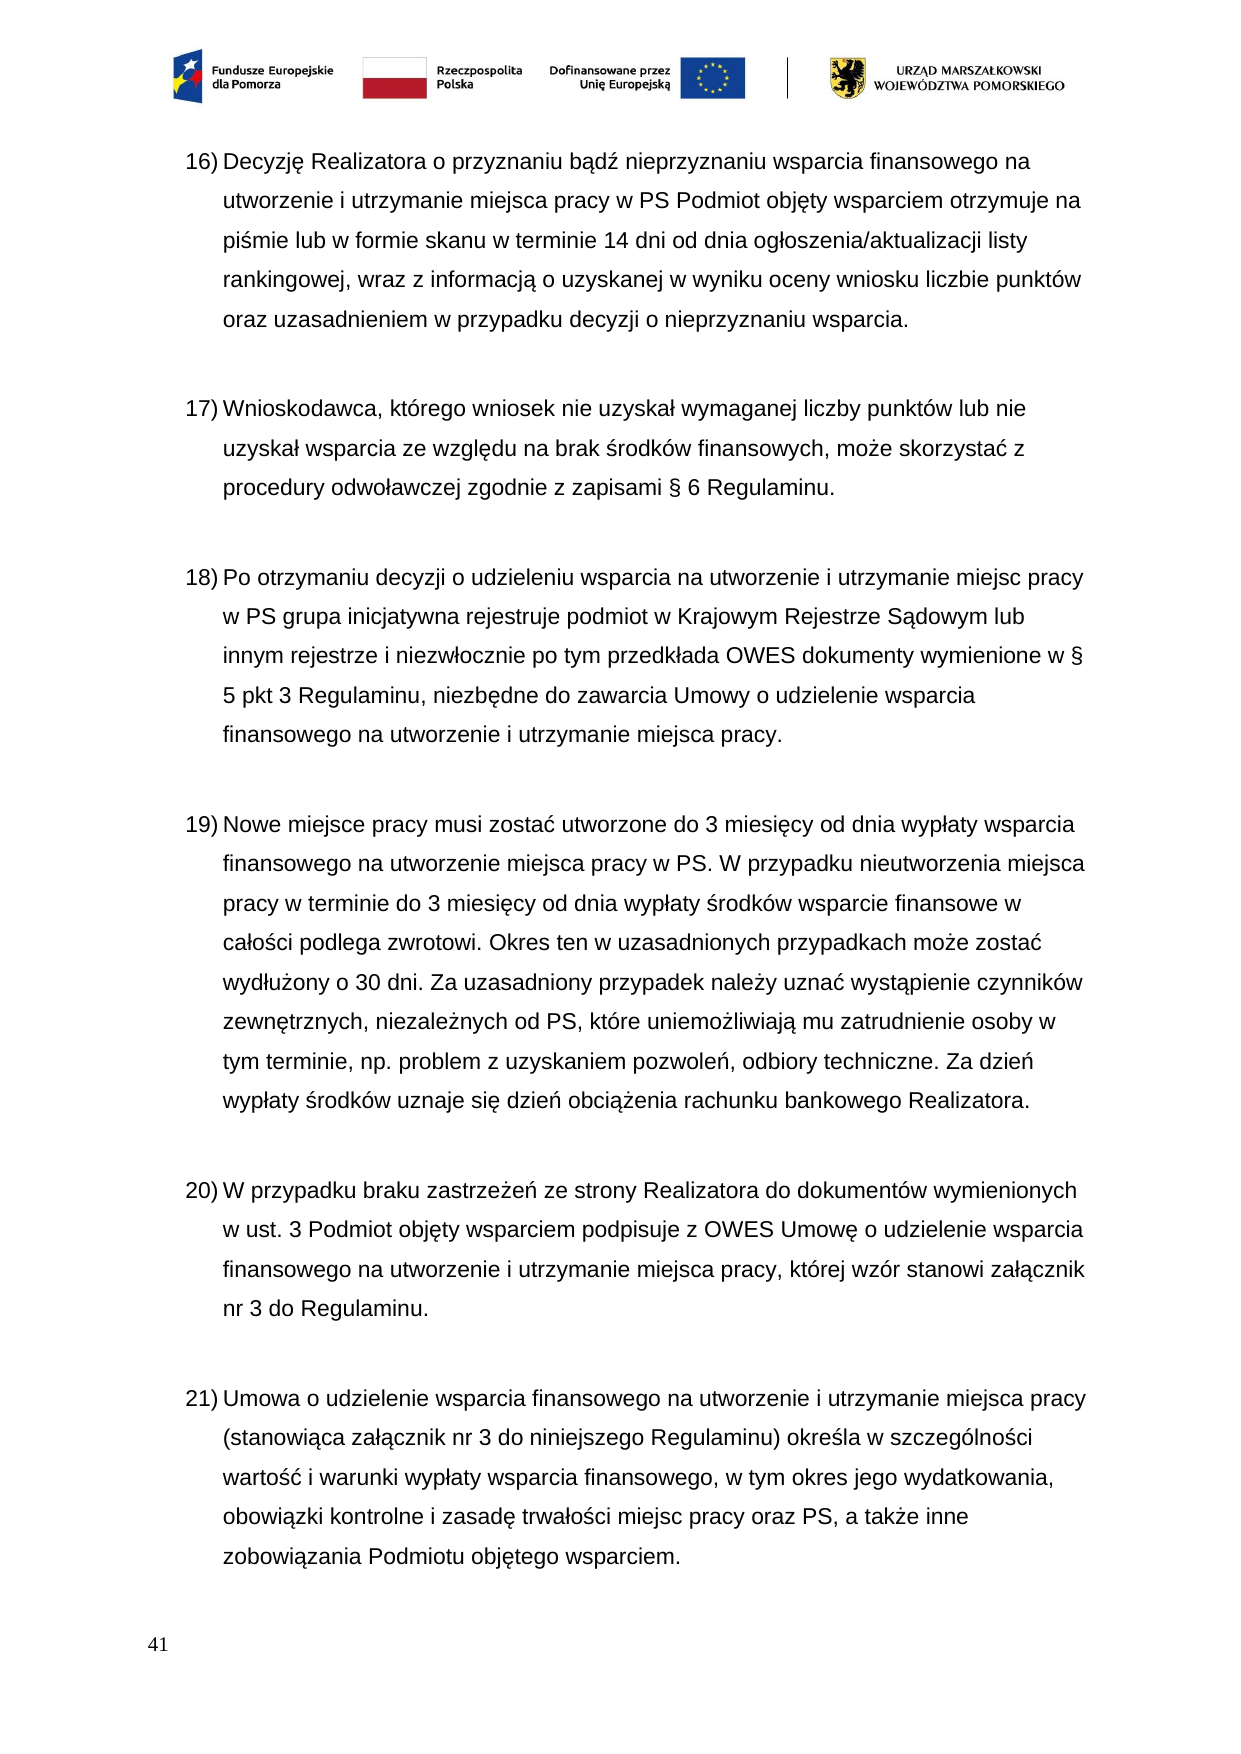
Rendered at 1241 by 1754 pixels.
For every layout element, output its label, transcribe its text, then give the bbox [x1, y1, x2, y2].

text Wnioskodawca, którego wniosek nie uzyskał wymaganej liczby punktów lub nie uzyskał wsparcia ze względu na brak środków finansowych, może skorzystać z procedury odwoławczej zgodnie z zapisami § 6 Regulaminu. [185, 395, 1092, 500]
text Decyzję Realizatora o przyznaniu bądź nieprzyznaniu wsparcia finansowego na utworzenie i utrzymanie miejsca pracy w PS Podmiot objęty wsparciem otrzymuje na piśmie lub w formie skanu w terminie 14 dni od dnia ogłoszenia/aktualizacji listy rankingowej, wraz z informacją o uzyskanej w wyniku oceny wniosku liczbie punktów oraz uzasadnieniem w przypadku decyzji o nieprzyznaniu wsparcia. [185, 148, 1092, 332]
text W przypadku braku zastrzeżeń ze strony Realizatora do dokumentów wymienionych w ust. 3 Podmiot objęty wsparciem podpisuje z OWES Umowę o udzielenie wsparcia finansowego na utworzenie i utrzymanie miejsca pracy, której wzór stanowi załącznik nr 3 do Regulaminu. [185, 1177, 1092, 1322]
picture [159, 35, 1086, 117]
text Nowe miejsce pracy musi zostać utworzone do 3 miesięcy od dnia wypłaty wsparcia finansowego na utworzenie miejsca pracy w PS. W przypadku nieutworzenia miejsca pracy w terminie do 3 miesięcy od dnia wypłaty środków wsparcie finansowe w całości podlega zwrotowi. Okres ten w uzasadnionych przypadkach może zostać wydłużony o 30 dni. Za uzasadniony przypadek należy uznać wystąpienie czynników zewnętrznych, niezależnych od PS, które uniemożliwiają mu zatrudnienie osoby w tym terminie, np. problem z uzyskaniem pozwoleń, odbiory techniczne. Za dzień wypłaty środków uznaje się dzień obciążenia rachunku bankowego Realizatora. [185, 811, 1092, 1114]
text Po otrzymaniu decyzji o udzieleniu wsparcia na utworzenie i utrzymanie miejsc pracy w PS grupa inicjatywna rejestruje podmiot w Krajowym Rejestrze Sądowym lub innym rejestrze i niezwłocznie po tym przedkłada OWES dokumenty wymienione w § 5 pkt 3 Regulaminu, niezbędne do zawarcia Umowy o udzielenie wsparcia finansowego na utworzenie i utrzymanie miejsca pracy. [185, 563, 1092, 748]
text Umowa o udzielenie wsparcia finansowego na utworzenie i utrzymanie miejsca pracy (stanowiąca załącznik nr 3 do niniejszego Regulaminu) określa w szczególności wartość i warunki wypłaty wsparcia finansowego, w tym okres jego wydatkowania, obowiązki kontrolne i zasadę trwałości miejsc pracy oraz PS, a także inne zobowiązania Podmiotu objętego wsparciem. [185, 1385, 1092, 1569]
